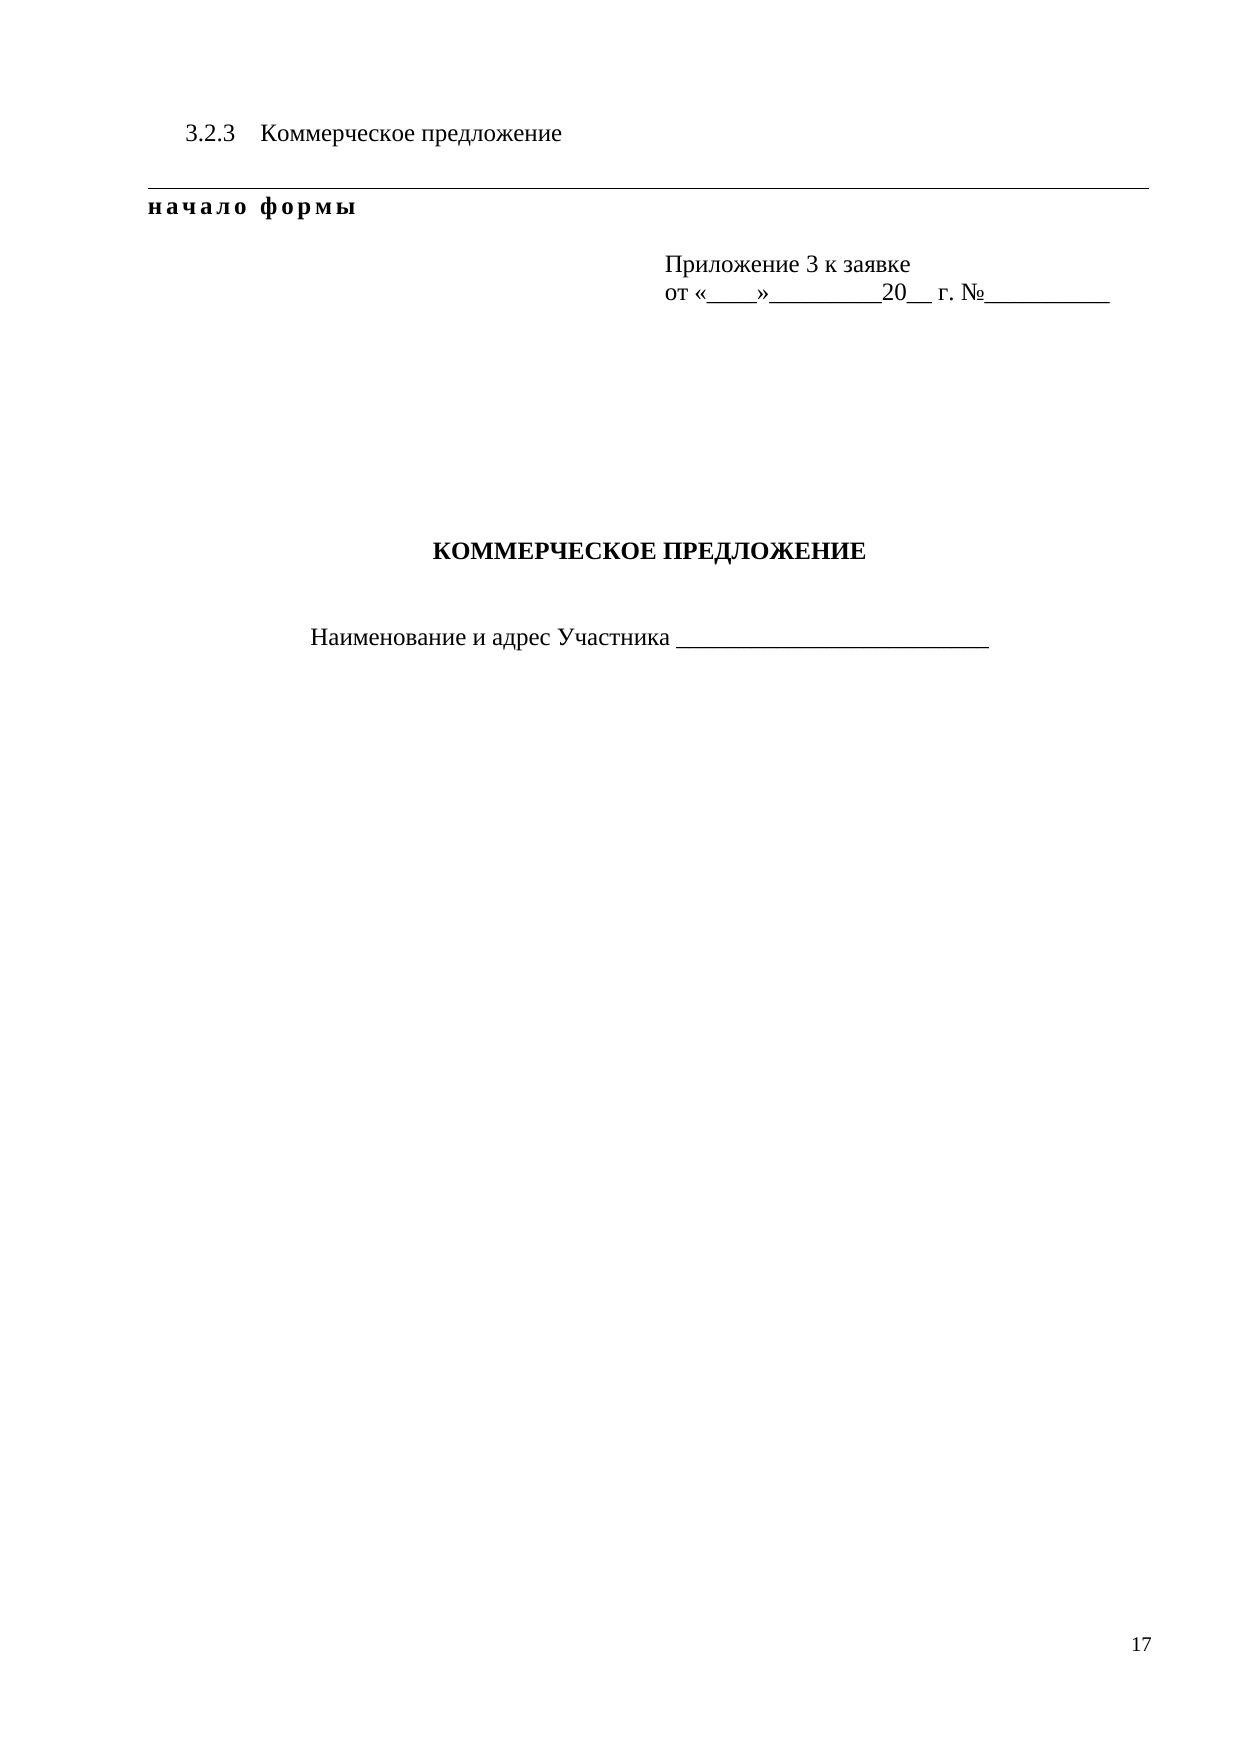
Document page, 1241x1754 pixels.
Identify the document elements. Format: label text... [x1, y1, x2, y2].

subtitle Коммерческое предложение [185, 118, 1152, 147]
text Коммерческое предложение [148, 536, 1152, 565]
text Наименование и адрес Участника _________________________ [148, 622, 1152, 651]
text начало формы [148, 189, 1149, 220]
text Приложение 3 к заявке от «____»_________20__ г. №__________ [664, 249, 1152, 306]
